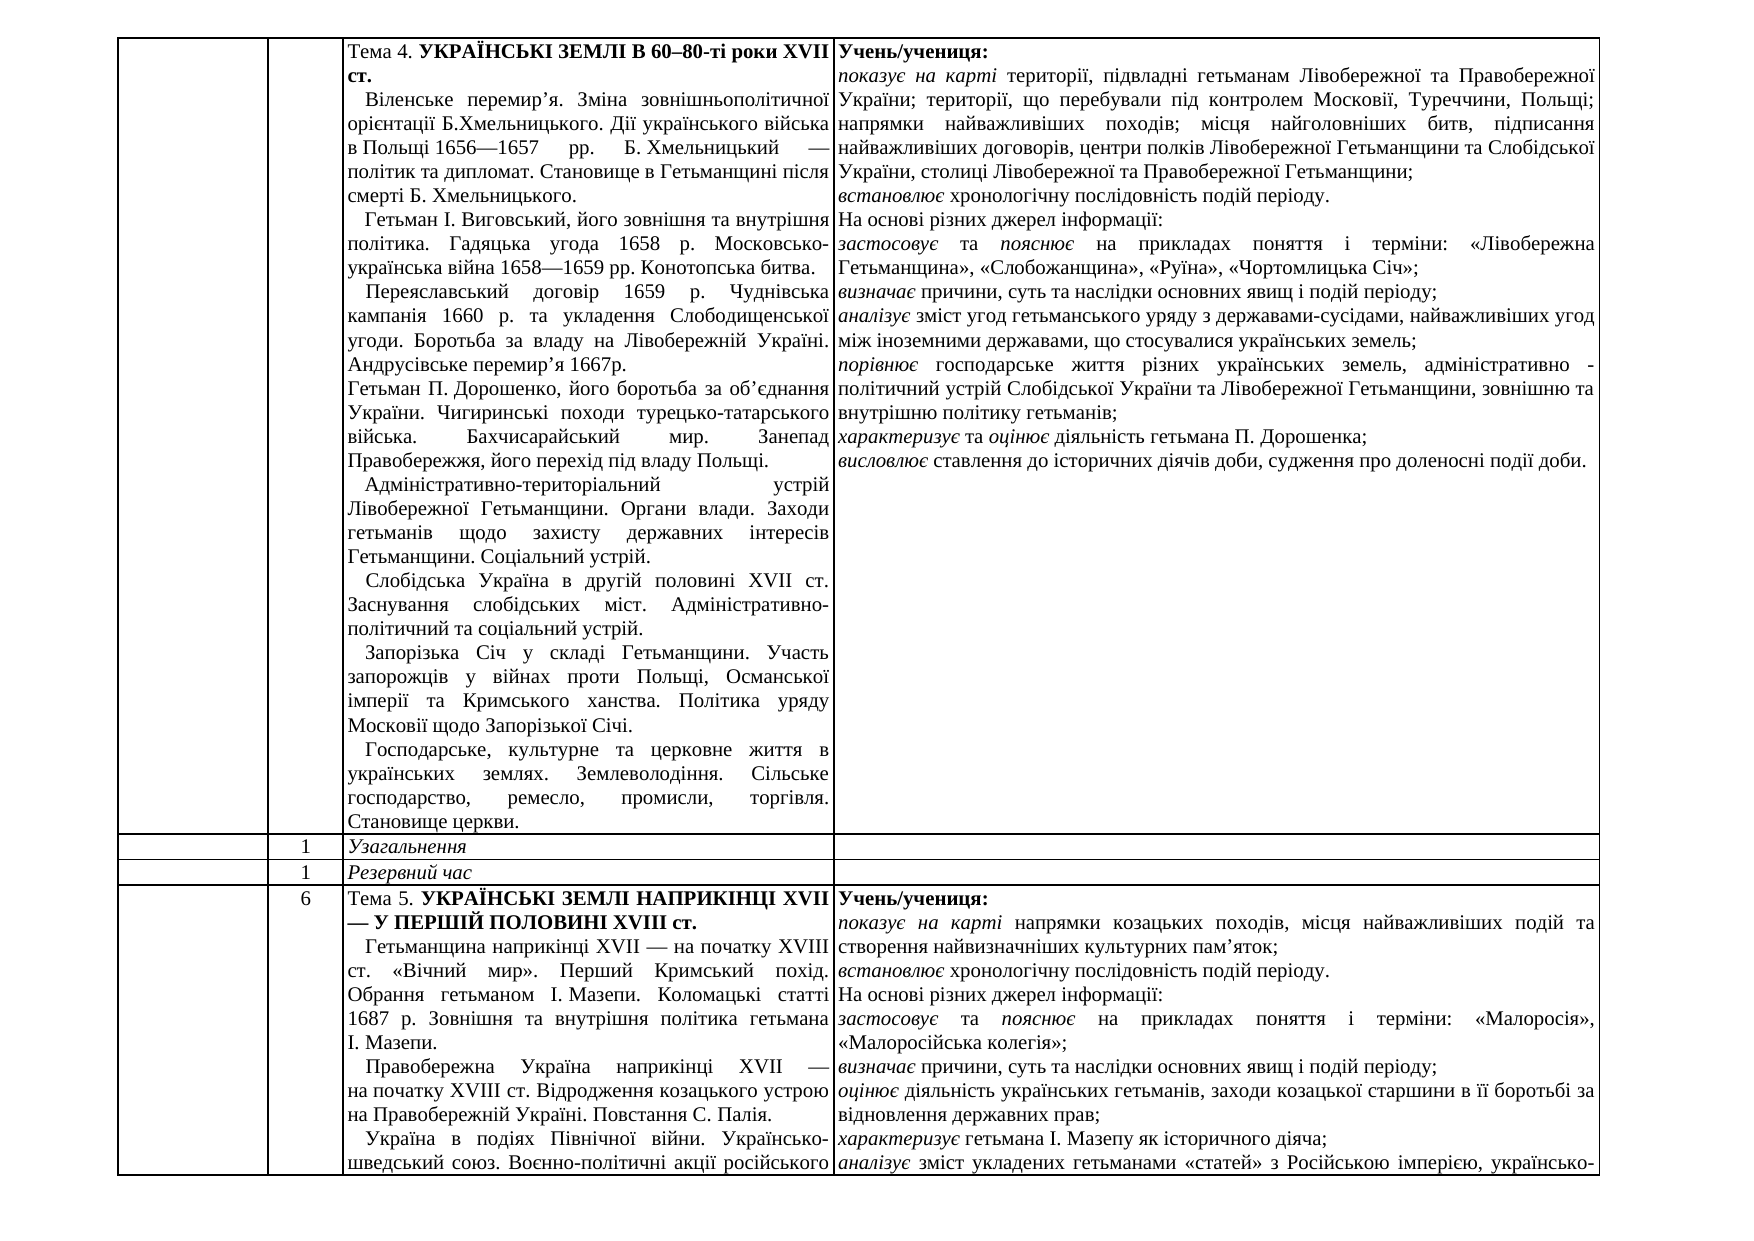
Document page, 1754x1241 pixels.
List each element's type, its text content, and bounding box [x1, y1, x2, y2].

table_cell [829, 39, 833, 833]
table_cell [119, 886, 267, 1174]
table_cell Учень/учениця: показує на карті території, підвладні гетьманам Лівобережної та Правобережної України; території, що перебували під контролем Московії, Туреччини, Польщі; напрямки найважливіших походів; місця найголовніших битв, підписання найважливіших договорів, центри полків Лівобережної Гетьманщини та Слобідської України, столиці Лівобережної та Правобережної Гетьманщини; встановлює хронологічну послідовність подій періоду. На основі різних джерел інформації: застосовує та пояснює на прикладах поняття і терміни: «Лівобережна Гетьманщина», «Слобожанщина», «Руїна», «Чортомлицька Січ»; визначає причини, суть та наслідки основних явищ і подій періоду; аналізує зміст угод гетьманського уряду з державами-сусідами, найважливіших угод між іноземними державами, що стосувалися українських земель; порівнює господарське життя різних українських земель, адміністративно - політичний устрій Слобідської України та Лівобережної Гетьманщини, зовнішню та внутрішню політику гетьманів; характеризує та оцінює діяльність гетьмана П. Дорошенка; висловлює ставлення до історичних діячів доби, судження про доленосні події доби. [835, 39, 1599, 833]
table_cell [119, 39, 267, 833]
table_cell [1595, 835, 1599, 858]
table_cell [1595, 860, 1599, 884]
table_cell 6 [269, 886, 342, 1174]
table_cell [269, 39, 342, 833]
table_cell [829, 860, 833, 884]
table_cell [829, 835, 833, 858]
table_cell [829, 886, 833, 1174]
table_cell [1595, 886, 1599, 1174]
